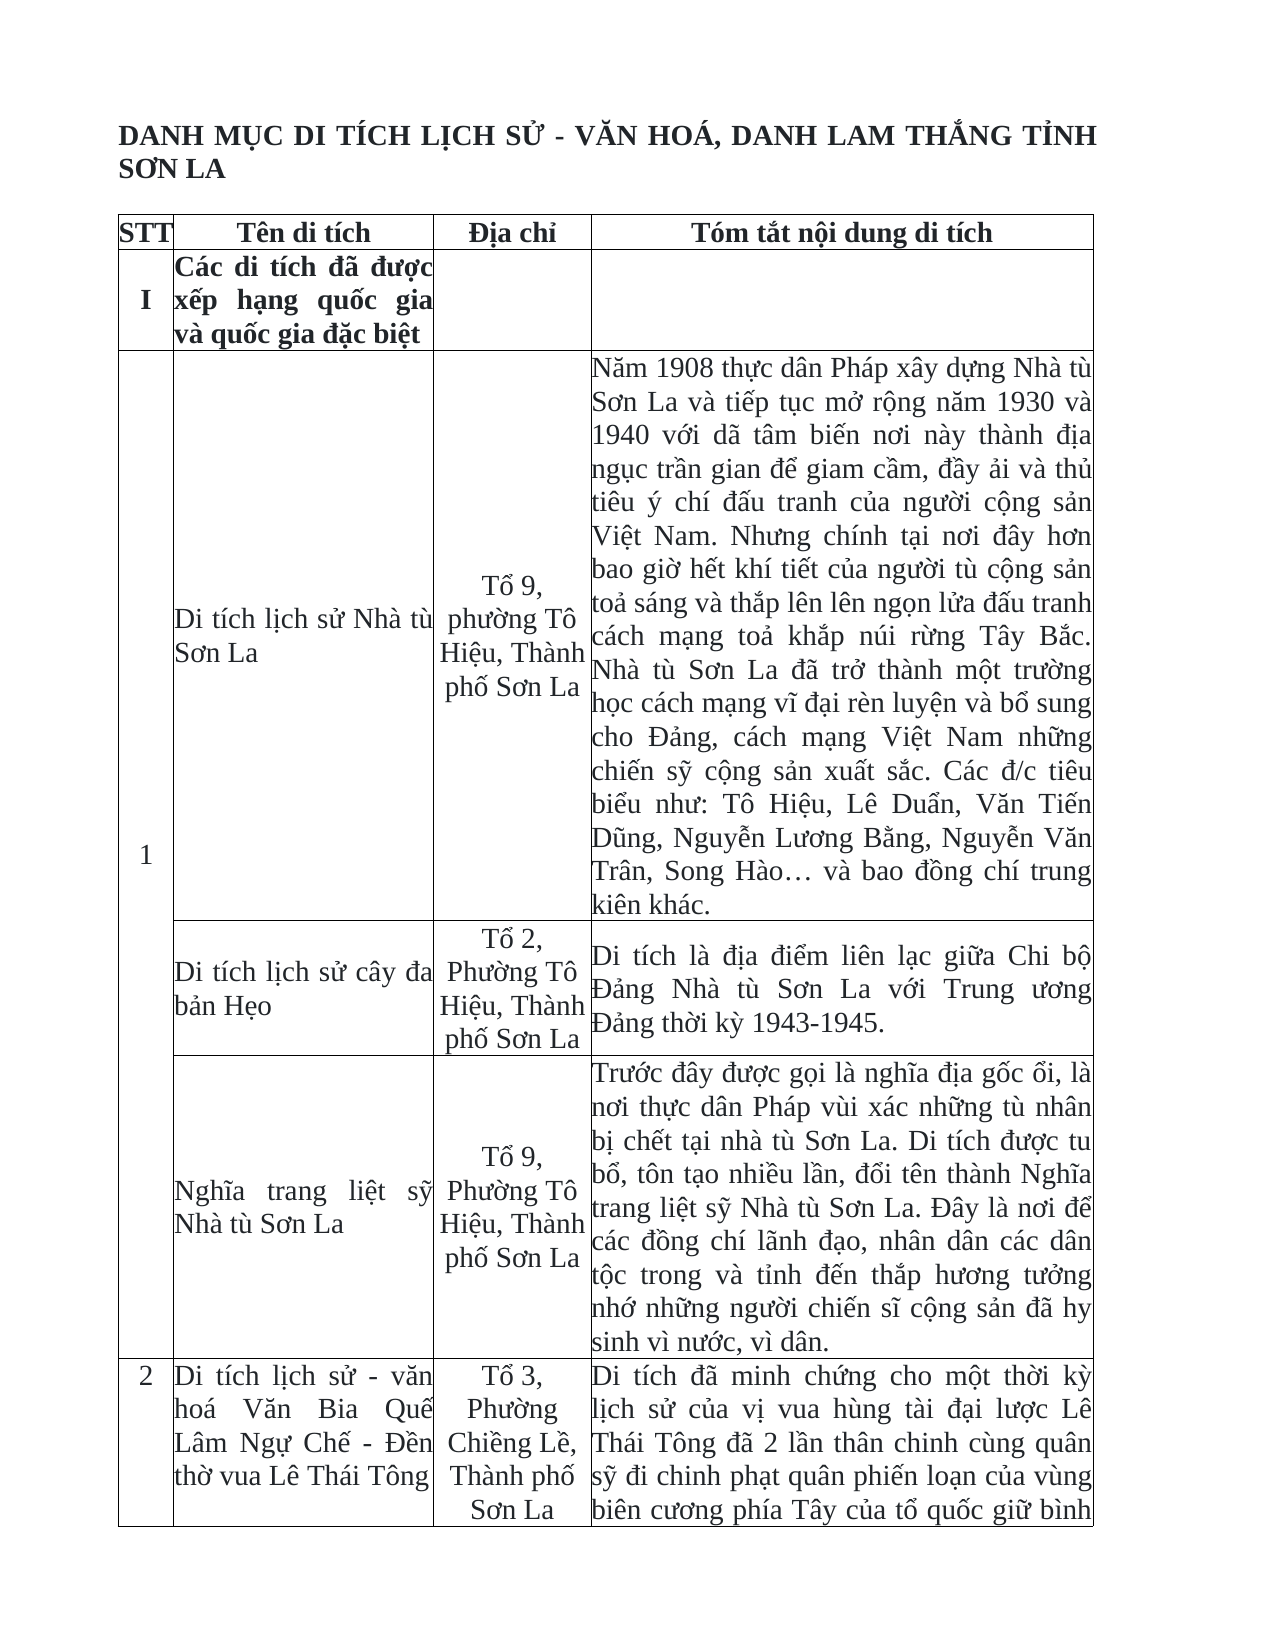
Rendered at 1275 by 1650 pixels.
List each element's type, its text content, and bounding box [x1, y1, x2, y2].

table_cell Năm 1908 thực dân Pháp xây dựng Nhà tù Sơn La và tiếp tục mở rộng năm 1930 và 1940 với dã tâm biến nơi này thành địa ngục trần gian để giam cầm, đầy ải và thủ tiêu ý chí đấu tranh của người cộng sản Việt Nam. Nhưng chính tại nơi đây hơn bao giờ hết khí tiết của người tù cộng sản toả sáng và thắp lên lên ngọn lửa đấu tranh cách mạng toả khắp núi rừng Tây Bắc. Nhà tù Sơn La đã trở thành một trường học cách mạng vĩ đại rèn luyện và bổ sung cho Đảng, cách mạng Việt Nam những chiến sỹ cộng sản xuất sắc. Các đ/c tiêu biểu như: Tô Hiệu, Lê Duẩn, Văn Tiến Dũng, Nguyễn Lương Bằng, Nguyễn Văn Trân, Song Hào… và bao đồng chí trung kiên khác. [592, 351, 1093, 920]
table_cell Di tích lịch sử - văn hoá Văn Bia Quế Lâm Ngự Chế - Đền thờ vua Lê Thái Tông [174, 1359, 433, 1526]
text DANH MỤC DI TÍCH LỊCH SỬ - VĂN HOÁ, DANH LAM THẮNG TỈNH SƠN LA [118, 118, 1098, 185]
table_header Tóm tắt nội dung di tích [592, 215, 1093, 248]
table_cell Tổ 3, Phường Chiềng Lề, Thành phố Sơn La [434, 1359, 591, 1526]
table_cell Trước đây được gọi là nghĩa địa gốc ổi, là nơi thực dân Pháp vùi xác những tù nhân bị chết tại nhà tù Sơn La. Di tích được tu bổ, tôn tạo nhiều lần, đổi tên thành Nghĩa trang liệt sỹ Nhà tù Sơn La. Đây là nơi để các đồng chí lãnh đạo, nhân dân các dân tộc trong và tỉnh đến thắp hương tưởng nhớ những người chiến sĩ cộng sản đã hy sinh vì nước, vì dân. [592, 1056, 1093, 1357]
table_cell Các di tích đã được xếp hạng quốc gia và quốc gia đặc biệt [174, 250, 433, 349]
table_cell Tổ 2, Phường Tô Hiệu, Thành phố Sơn La [434, 921, 591, 1055]
table_cell Tổ 9, Phường Tô Hiệu, Thành phố Sơn La [434, 1056, 591, 1357]
table_cell Di tích lịch sử cây đa bản Hẹo [174, 921, 433, 1055]
table_cell [434, 250, 591, 349]
table_cell [592, 250, 1093, 349]
table_header Tên di tích [174, 215, 433, 248]
table_cell I [119, 250, 173, 349]
table_cell Nghĩa trang liệt sỹ Nhà tù Sơn La [174, 1056, 433, 1357]
table_header Địa chỉ [434, 215, 591, 248]
table_cell Tổ 9, phường Tô Hiệu, Thành phố Sơn La [434, 351, 591, 920]
table_cell 1 [119, 351, 173, 1357]
table_cell Di tích là địa điểm liên lạc giữa Chi bộ Đảng Nhà tù Sơn La với Trung ương Đảng thời kỳ 1943-1945. [592, 921, 1093, 1055]
table_header STT [119, 215, 173, 248]
table_cell 2 [119, 1359, 173, 1526]
table_cell Di tích lịch sử Nhà tù Sơn La [174, 351, 433, 920]
